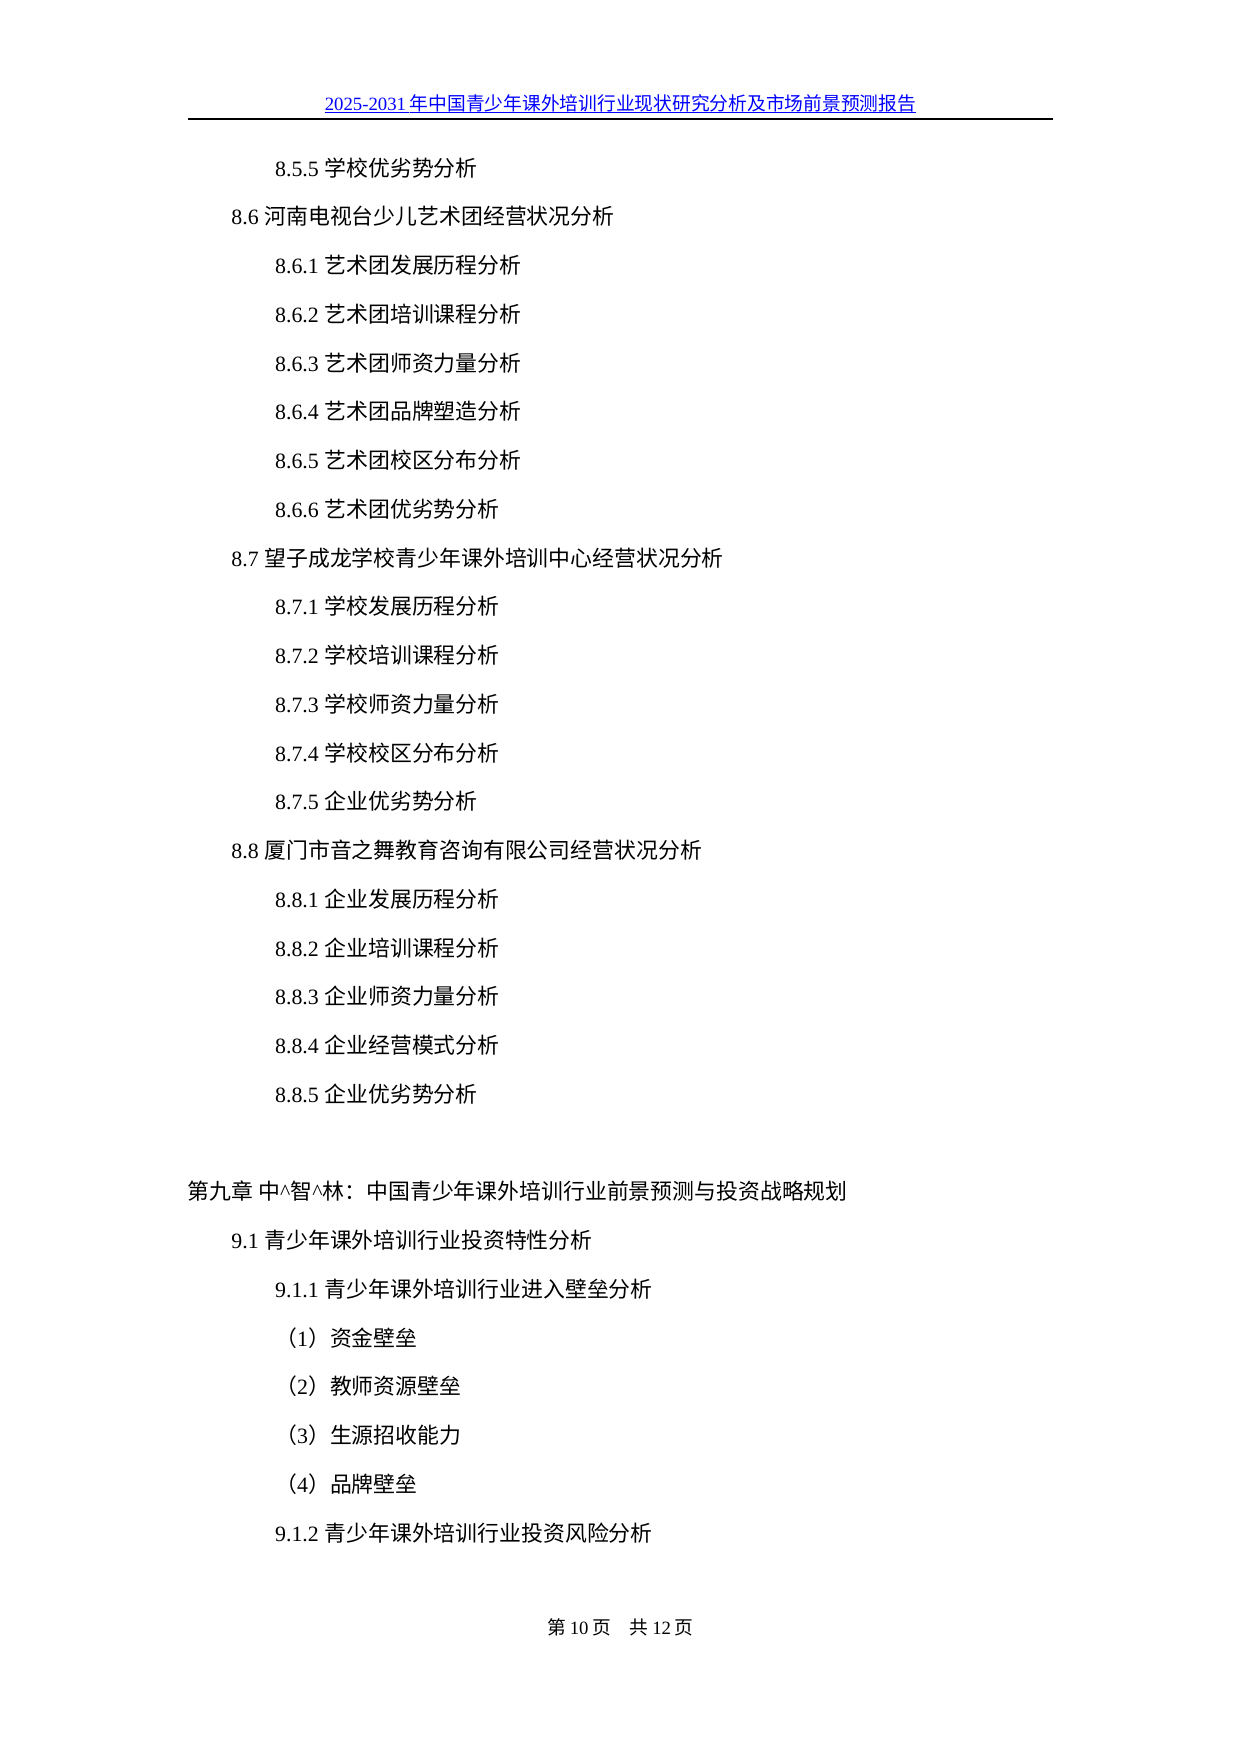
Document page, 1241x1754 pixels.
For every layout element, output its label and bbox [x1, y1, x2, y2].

text [187, 150, 1053, 1548]
